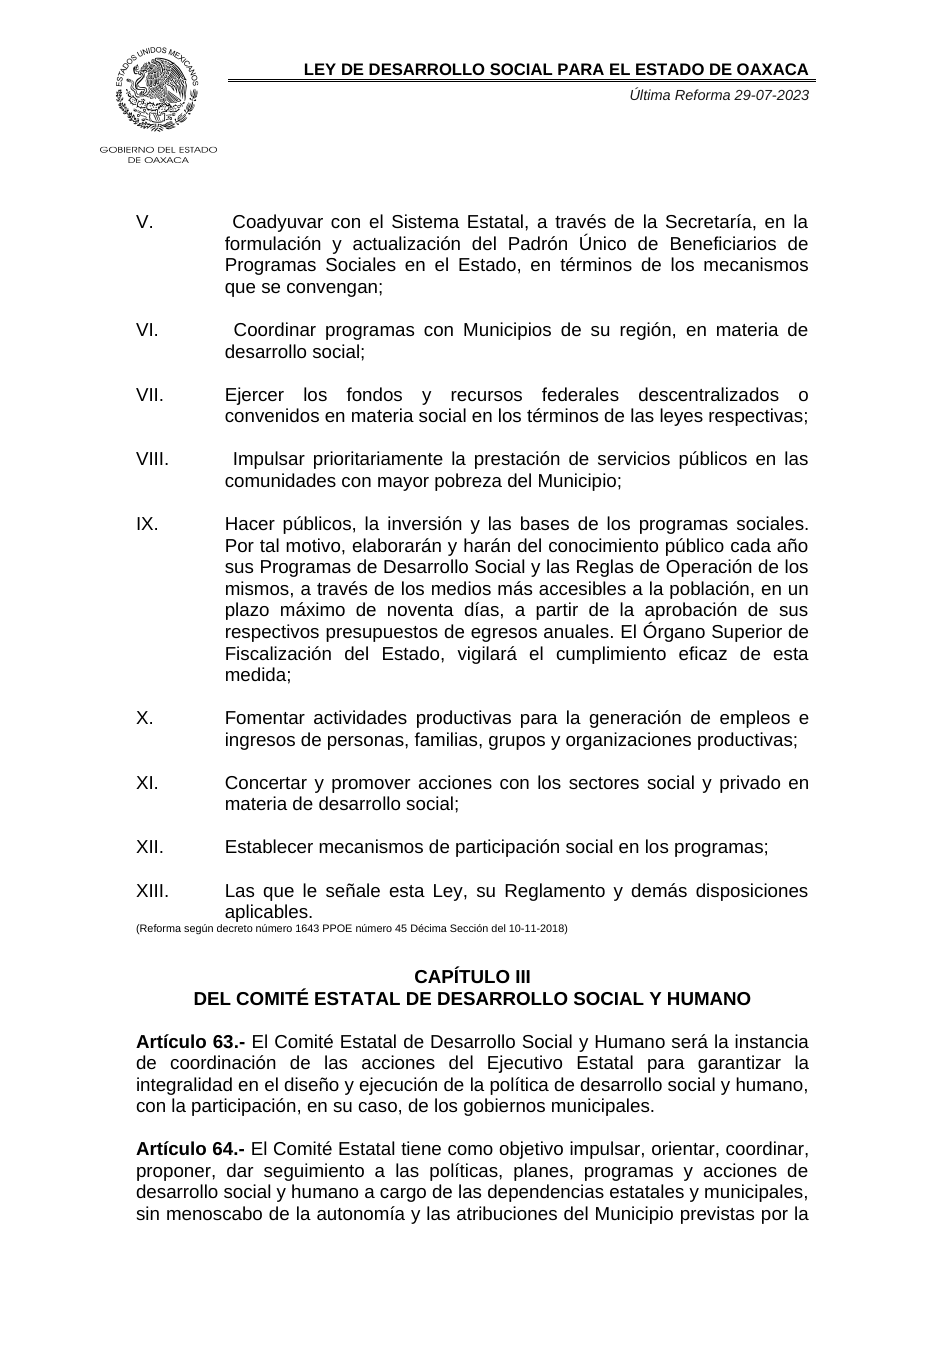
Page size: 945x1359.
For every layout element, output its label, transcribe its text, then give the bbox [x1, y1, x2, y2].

text CAPÍTULO III [136, 966, 809, 987]
text XIII. Las que le señale esta Ley, su Reglamento y demás disposiciones aplicables. [136, 879, 809, 923]
text (Reforma según decreto número 1643 PPOE número 45 Décima Sección del 10-11-2018) [136, 923, 809, 944]
text V. Coadyuvar con el Sistema Estatal, a través de la Secretaría, en la formulación y actualización del Padrón Único de Beneficiarios de Programas Sociales en el Estado, en términos de los mecanismos que se convengan; [136, 211, 809, 297]
text IX. Hacer públicos, la inversión y las bases de los programas sociales. Por tal motivo, elaborarán y harán del conocimiento público cada año sus Programas de Desarrollo Social y las Reglas de Operación de los mismos, a través de los medios más accesibles a la población, en un plazo máximo de noventa días, a partir de la aprobación de sus respectivos presupuestos de egresos anuales. El Órgano Superior de Fiscalización del Estado, vigilará el cumplimiento eficaz de esta medida; [136, 513, 809, 685]
text VII. Ejercer los fondos y recursos federales descentralizados o convenidos en materia social en los términos de las leyes respectivas; [136, 383, 809, 427]
text DEL COMITÉ ESTATAL DE DESARROLLO SOCIAL Y HUMANO [136, 987, 809, 1009]
text XII. Establecer mecanismos de participación social en los programas; [136, 836, 809, 858]
text X. Fomentar actividades productivas para la generación de empleos e ingresos de personas, familias, grupos y organizaciones productivas; [136, 707, 809, 750]
picture [97, 44, 220, 166]
text Artículo 63.- El Comité Estatal de Desarrollo Social y Humano será la instancia de coordinación de las acciones del Ejecutivo Estatal para garantizar la integralidad en el diseño y ejecución de la política de desarrollo social y humano, con la participación, en su caso, de los gobiernos municipales. [136, 1030, 809, 1117]
text XI. Concertar y promover acciones con los sectores social y privado en materia de desarrollo social; [136, 772, 809, 815]
text VIII. Impulsar prioritariamente la prestación de servicios públicos en las comunidades con mayor pobreza del Municipio; [136, 448, 809, 491]
text VI. Coordinar programas con Municipios de su región, en materia de desarrollo social; [136, 319, 809, 362]
